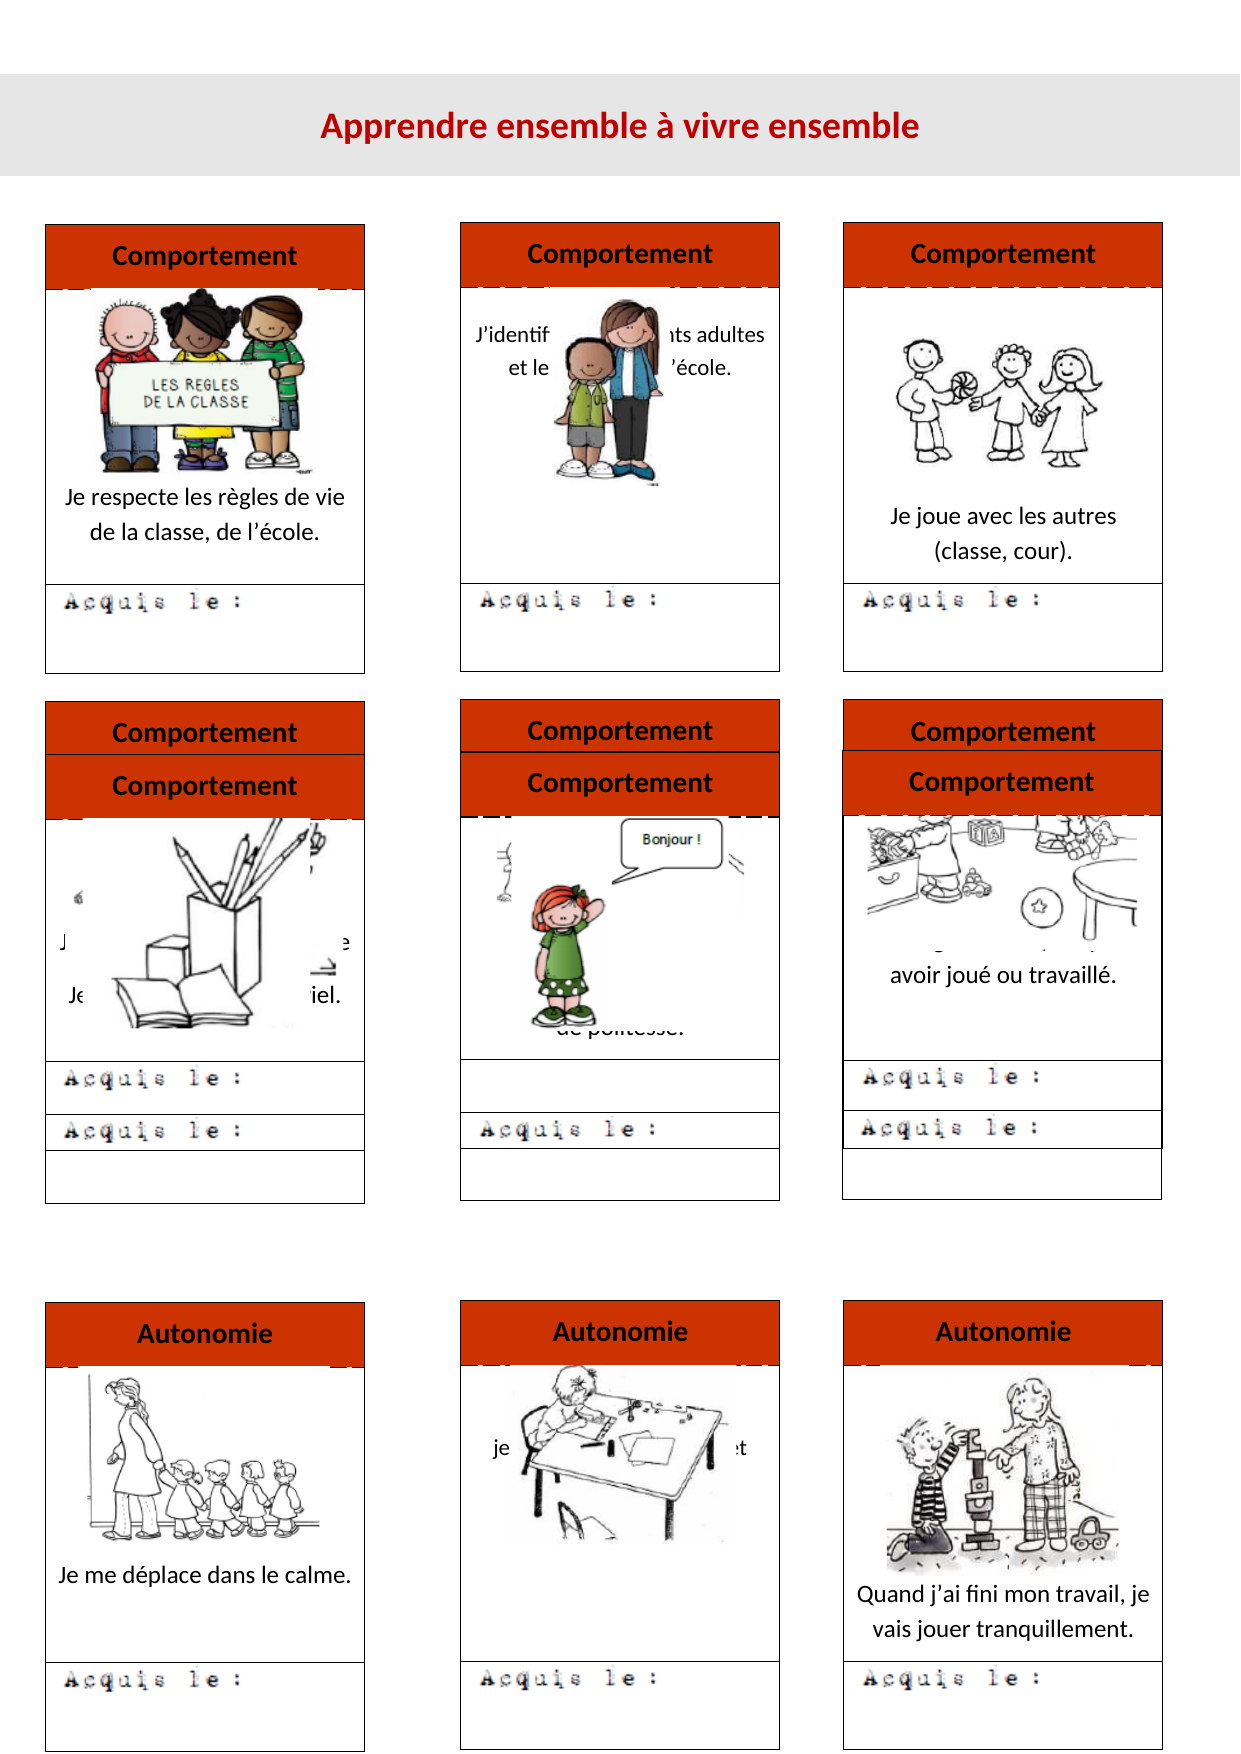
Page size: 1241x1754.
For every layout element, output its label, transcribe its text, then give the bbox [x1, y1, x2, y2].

picture [549, 287, 671, 500]
picture [880, 1365, 1129, 1577]
table_cell Quand je travaille, je respecte les consignes et je reste concentré. [461, 1365, 779, 1661]
table_cell [843, 1111, 1161, 1199]
table_cell [844, 1662, 1162, 1749]
table_cell [461, 1662, 779, 1749]
table_header Comportement [461, 753, 779, 816]
table_cell Je joue avec les autres (classe, cour). [844, 287, 1162, 582]
table_header Comportement [46, 755, 364, 819]
picture [82, 818, 311, 1038]
table_cell J’identifie les différents adultes et leur rôle dans l’école. [461, 287, 779, 582]
table_cell Je respecte les règles de politesse. [461, 816, 779, 1112]
table_header Comportement [461, 700, 779, 751]
table_header Comportement [844, 700, 1162, 750]
table_cell [46, 1663, 364, 1751]
picture [510, 1365, 737, 1548]
table_header Autonomie [461, 1301, 779, 1365]
picture [78, 1366, 330, 1558]
table_header Autonomie [46, 1303, 364, 1367]
picture [511, 816, 729, 1031]
table_cell [461, 584, 779, 671]
picture [90, 288, 318, 483]
picture [885, 333, 1109, 473]
table_cell Je respecte les règles de vie de la classe, de l’école. [46, 289, 364, 584]
table_cell [844, 584, 1162, 671]
table_cell [843, 815, 1161, 1110]
table_cell [461, 1113, 779, 1200]
table_cell [46, 1115, 364, 1203]
table_header Comportement [46, 702, 364, 754]
table_header Comportement [461, 223, 779, 287]
table_header Autonomie [844, 1301, 1162, 1365]
table_header Comportement [843, 751, 1161, 815]
table_cell Je me déplace dans le calme. [46, 1367, 364, 1662]
table_header Comportement [844, 223, 1162, 287]
table_cell [46, 585, 364, 673]
table_cell Quand j’ai fini mon travail, je vais jouer tranquillement. [844, 1365, 1162, 1661]
table_header Comportement [46, 225, 364, 289]
table_cell Je prends soin du matériel. [46, 819, 364, 1114]
